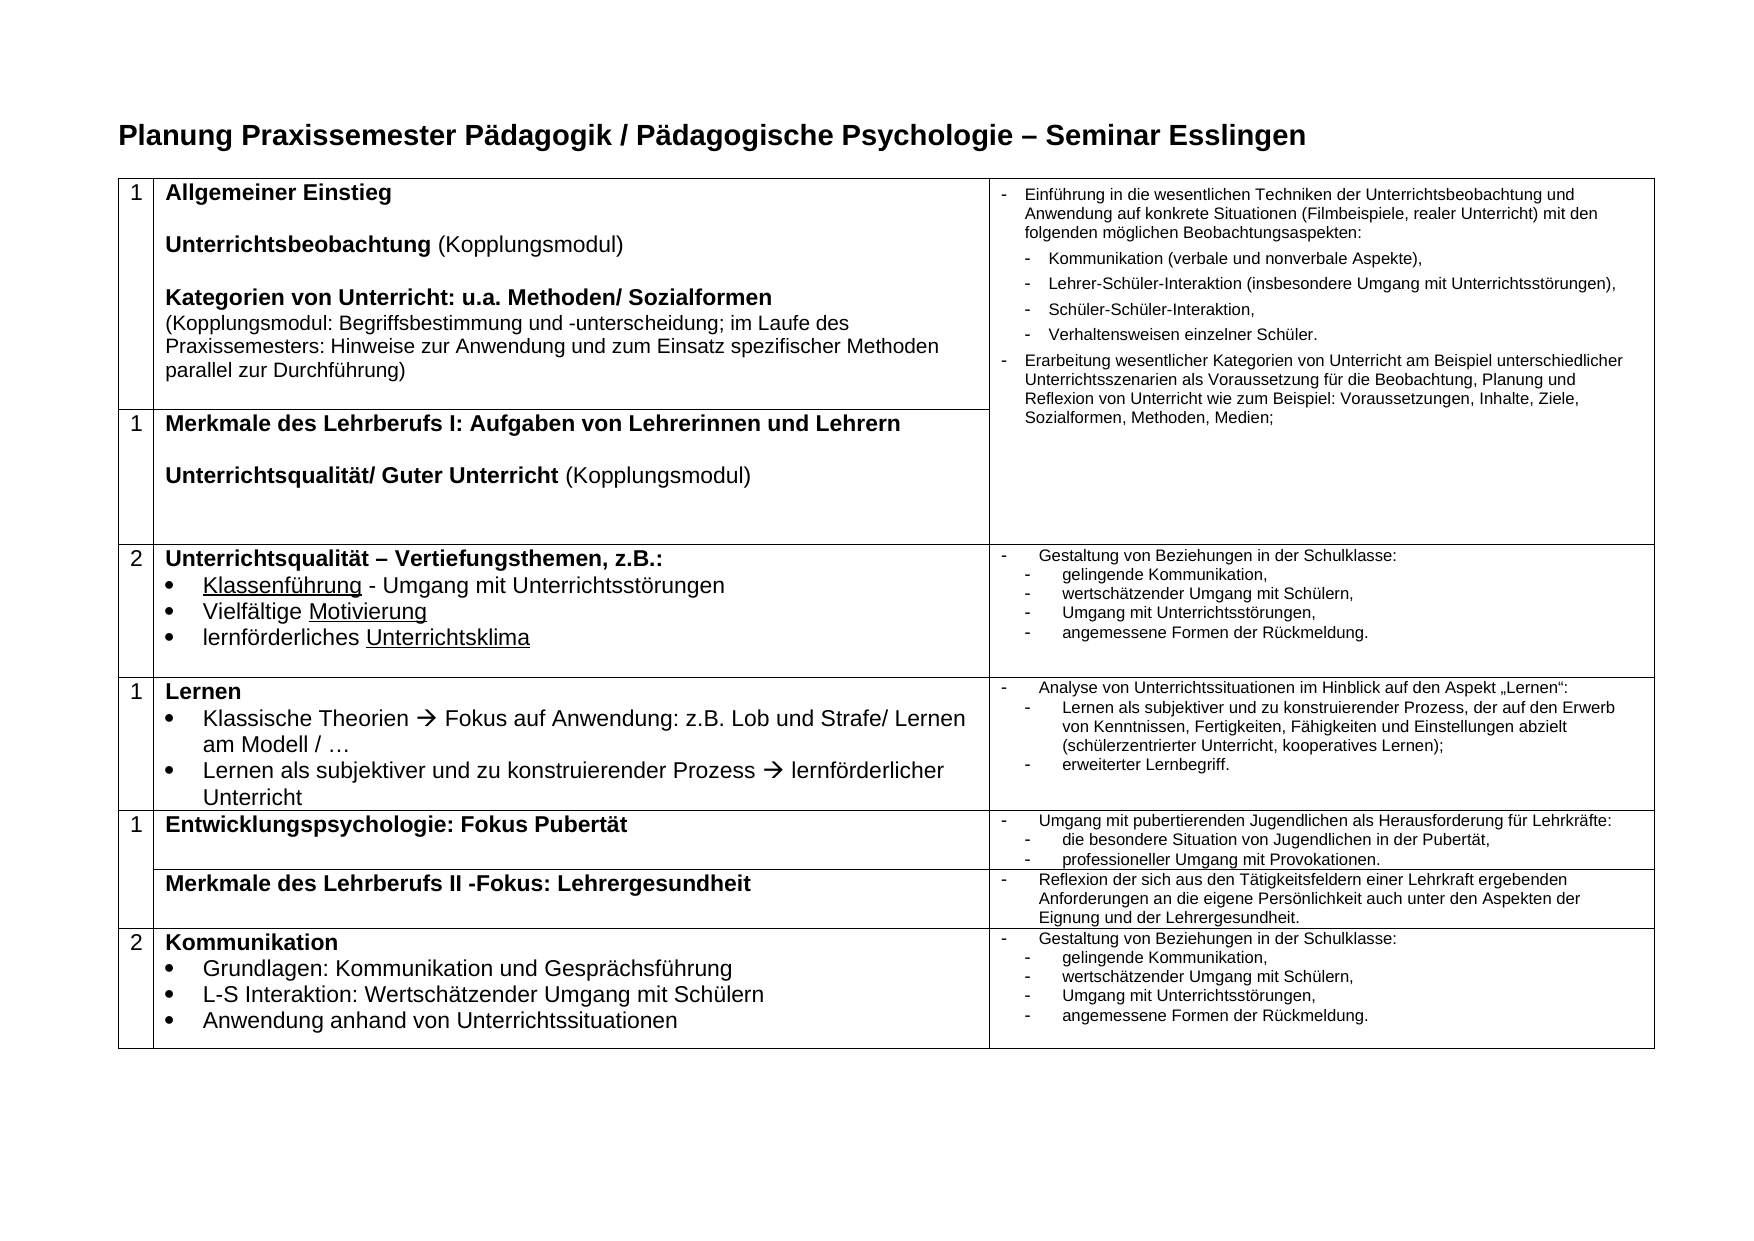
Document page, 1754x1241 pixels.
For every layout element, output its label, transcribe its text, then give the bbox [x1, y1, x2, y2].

table_cell Lernen Klassische Theorien Fokus auf Anwendung: z.B. Lob und Strafe/ Lernen am Modell / … Lernen als subjektiver und zu konstruierender Prozess lernförderlicher Unterricht [154, 678, 989, 810]
table_cell Reflexion der sich aus den Tätigkeitsfeldern einer Lehrkraft ergebenden Anforderungen an die eigene Persönlichkeit auch unter den Aspekten der Eignung und der Lehrergesundheit. [990, 870, 1654, 927]
text Planung Praxissemester Pädagogik / Pädagogische Psychologie – Seminar Esslingen [118, 118, 1636, 152]
table_cell 1 [119, 811, 153, 927]
table_cell Gestaltung von Beziehungen in der Schulklasse: gelingende Kommunikation, wertschätzender Umgang mit Schülern, Umgang mit Unterrichtsstörungen, angemessene Formen der Rückmeldung. [990, 545, 1654, 677]
table_cell Entwicklungspsychologie: Fokus Pubertät [154, 811, 989, 869]
table_cell Merkmale des Lehrberufs I: Aufgaben von Lehrerinnen und Lehrern Unterrichtsqualität/ Guter Unterricht (Kopplungsmodul) [154, 410, 989, 544]
table_cell Merkmale des Lehrberufs II -Fokus: Lehrergesundheit [154, 870, 989, 927]
table_cell 2 [119, 545, 153, 677]
table_cell 1 [119, 410, 153, 544]
table_header 1 [119, 179, 153, 408]
table_cell Analyse von Unterrichtssituationen im Hinblick auf den Aspekt „Lernen“: Lernen als subjektiver und zu konstruierender Prozess, der auf den Erwerb von Kenntnissen, Fertigkeiten, Fähigkeiten und Einstellungen abzielt (schülerzentrierter Unterricht, kooperatives Lernen); erweiterter Lernbegriff. [990, 678, 1654, 810]
table_cell 2 [119, 929, 153, 1048]
table_header Allgemeiner Einstieg Unterrichtsbeobachtung (Kopplungsmodul) Kategorien von Unterricht: u.a. Methoden/ Sozialformen (Kopplungsmodul: Begriffsbestimmung und -unterscheidung; im Laufe des Praxissemesters: Hinweise zur Anwendung und zum Einsatz spezifischer Methoden parallel zur Durchführung) [154, 179, 989, 408]
table_cell 1 [119, 678, 153, 810]
table_cell Gestaltung von Beziehungen in der Schulklasse: gelingende Kommunikation, wertschätzender Umgang mit Schülern, Umgang mit Unterrichtsstörungen, angemessene Formen der Rückmeldung. [990, 929, 1654, 1048]
table_cell Unterrichtsqualität – Vertiefungsthemen, z.B.: Klassenführung - Umgang mit Unterrichtsstörungen Vielfältige Motivierung lernförderliches Unterrichtsklima [154, 545, 989, 677]
table_header Einführung in die wesentlichen Techniken der Unterrichtsbeobachtung und Anwendung auf konkrete Situationen (Filmbeispiele, realer Unterricht) mit den folgenden möglichen Beobachtungsaspekten: Kommunikation (verbale und nonverbale Aspekte), Lehrer-Schüler-Interaktion (insbesondere Umgang mit Unterrichtsstörungen), Schüler-Schüler-Interaktion, Verhaltensweisen einzelner Schüler. Erarbeitung wesentlicher Kategorien von Unterricht am Beispiel unterschiedlicher Unterrichtsszenarien als Voraussetzung für die Beobachtung, Planung und Reflexion von Unterricht wie zum Beispiel: Voraussetzungen, Inhalte, Ziele, Sozialformen, Methoden, Medien; [990, 179, 1654, 544]
table_cell Kommunikation Grundlagen: Kommunikation und Gesprächsführung L-S Interaktion: Wertschätzender Umgang mit Schülern Anwendung anhand von Unterrichtssituationen [154, 929, 989, 1048]
table_cell Umgang mit pubertierenden Jugendlichen als Herausforderung für Lehrkräfte: die besondere Situation von Jugendlichen in der Pubertät, professioneller Umgang mit Provokationen. [990, 811, 1654, 869]
